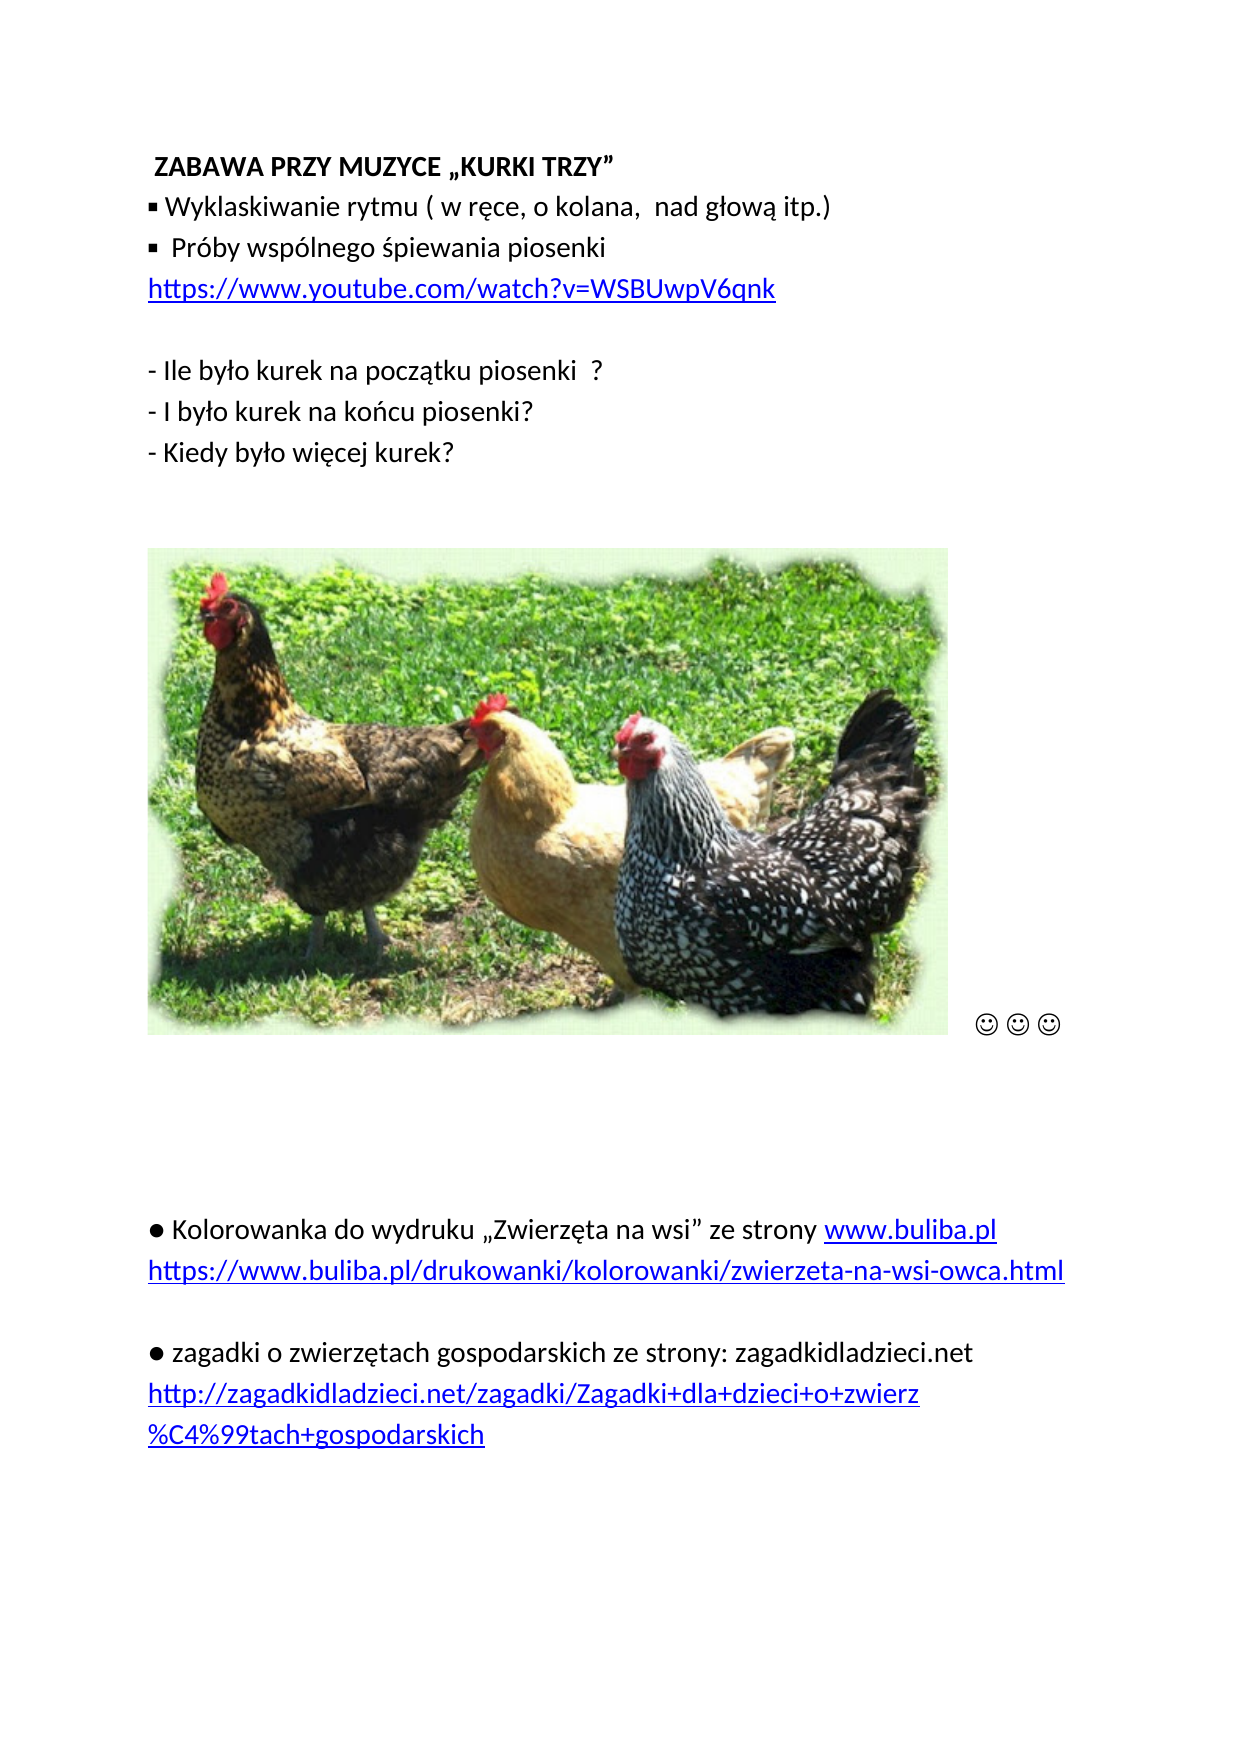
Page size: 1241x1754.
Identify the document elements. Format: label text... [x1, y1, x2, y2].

text http://zagadkidladzieci.net/zagadki/Zagadki+dla+dzieci+o+zwierz%C4%99tach+gospodarskich [148, 1375, 1093, 1452]
text ▪ Wyklaskiwanie rytmu ( w ręce, o kolana, nad głową itp.) [148, 188, 1093, 224]
text https://www.buliba.pl/drukowanki/kolorowanki/zwierzeta-na-wsi-owca.html [148, 1252, 1093, 1288]
text - Ile było kurek na początku piosenki ? [148, 352, 1093, 388]
text ● zagadki o zwierzętach gospodarskich ze strony: zagadkidladzieci.net [148, 1334, 1093, 1370]
text ZABAWA PRZY MUZYCE „KURKI TRZY” [148, 148, 1093, 183]
text ▪ Próby wspólnego śpiewania piosenki [148, 229, 1093, 265]
picture [147, 548, 948, 1035]
text https://www.youtube.com/watch?v=WSBUwpV6qnk [148, 270, 1093, 306]
text ● Kolorowanka do wydruku „Zwierzęta na wsi” ze strony www.buliba.pl [148, 1211, 1093, 1247]
text - I było kurek na końcu piosenki? [148, 393, 1093, 429]
text - Kiedy było więcej kurek? [148, 434, 1093, 470]
